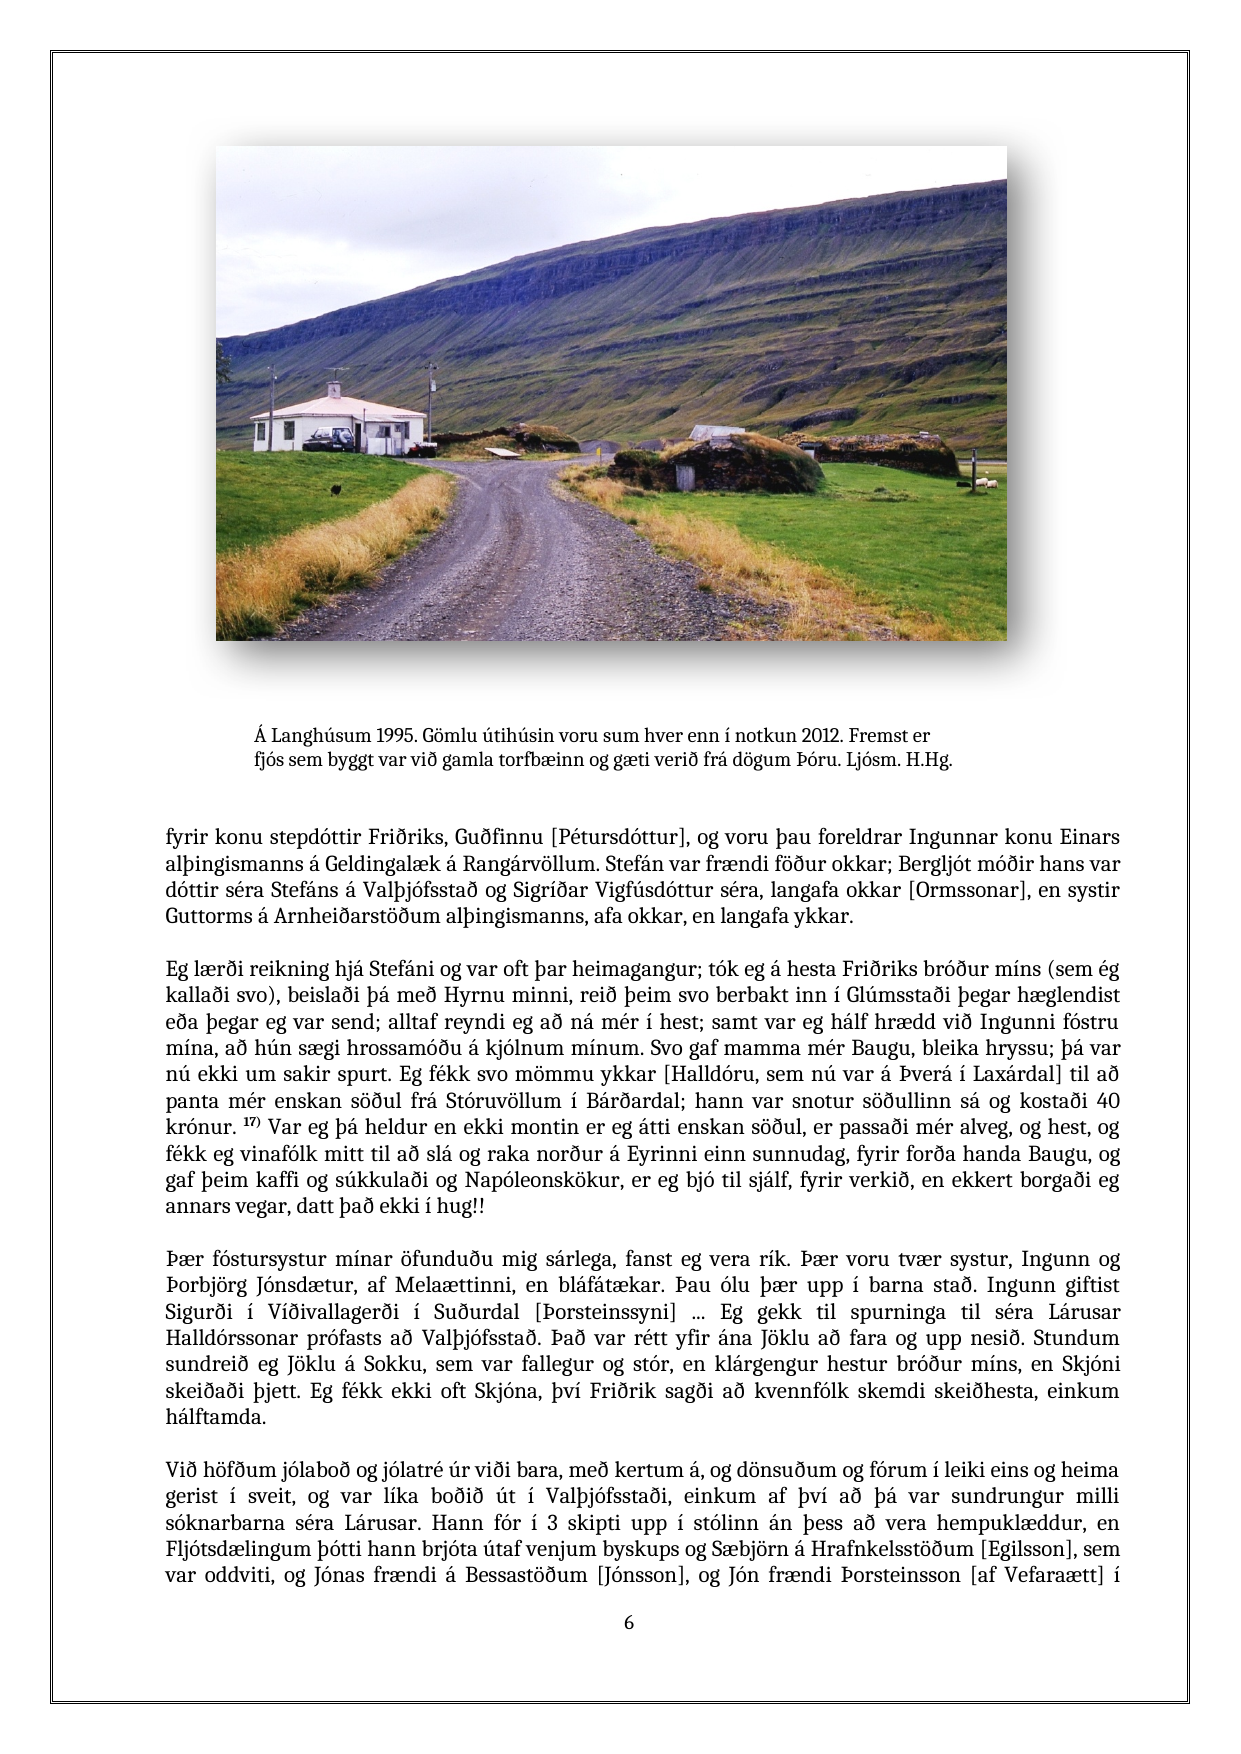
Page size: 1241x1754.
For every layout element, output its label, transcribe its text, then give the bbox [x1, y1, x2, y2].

text Þær fóstursystur mínar öfunduðu mig sárlega, fanst eg vera rík. Þær voru tvær systur, Ingunn og Þorbjörg Jónsdætur, af Melaættinni, en bláfátækar. Þau ólu þær upp í barna stað. Ingunn giftist Sigurði í Víðivallagerði í Suðurdal [Þorsteinssyni] ... Eg gekk til spurninga til séra Lárusar Halldórssonar prófasts að Valþjófsstað. Það var rétt yfir ána Jöklu að fara og upp nesið. Stundum sundreið eg Jöklu á Sokku, sem var fallegur og stór, en klárgengur hestur bróður míns, en Skjóni skeiðaði þjett. Eg fékk ekki oft Skjóna, því Friðrik sagði að kvennfólk skemdi skeiðhesta, einkum hálftamda. [165, 1246, 1122, 1430]
text Eg lærði reikning hjá Stefáni og var oft þar heimagangur; tók eg á hesta Friðriks bróður míns (sem ég kallaði svo), beislaði þá með Hyrnu minni, reið þeim svo berbakt inn í Glúmsstaði þegar hæglendist eða þegar eg var send; alltaf reyndi eg að ná mér í hest; samt var eg hálf hrædd við Ingunni fóstru mína, að hún sægi hrossamóðu á kjólnum mínum. Svo gaf mamma mér Baugu, bleika hryssu; þá var nú ekki um sakir spurt. Eg fékk svo mömmu ykkar [Halldóru, sem nú var á Þverá í Laxárdal] til að panta mér enskan söðul frá Stóruvöllum í Bárðardal; hann var snotur söðullinn sá og kostaði 40 krónur. 17) Var eg þá heldur en ekki montin er eg átti enskan söðul, er passaði mér alveg, og hest, og fékk eg vinafólk mitt til að slá og raka norður á Eyrinni einn sunnudag, fyrir forða handa Baugu, og gaf þeim kaffi og súkkulaði og Napóleonskökur, er eg bjó til sjálf, fyrir verkið, en ekkert borgaði eg annars vegar, datt það ekki í hug!! [165, 956, 1122, 1219]
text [165, 1457, 1122, 1588]
text Á Langhúsum 1995. Gömlu útihúsin voru sum hver enn í notkun 2012. Fremst er [224, 723, 1122, 747]
text fyrir konu stepdóttir Friðriks, Guðfinnu [Pétursdóttur], og voru þau foreldrar Ingunnar konu Einars alþingismanns á Geldingalæk á Rangárvöllum. Stefán var frændi föður okkar; Bergljót móðir hans var dóttir séra Stefáns á Valþjófsstað og Sigríðar Vigfúsdóttur séra, langafa okkar [Ormssonar], en systir Guttorms á Arnheiðarstöðum alþingismanns, afa okkar, en langafa ykkar. [165, 824, 1122, 929]
picture [216, 146, 1007, 641]
text fjós sem byggt var við gamla torfbæinn og gæti verið frá dögum Þóru. Ljósm. H.Hg. [224, 747, 1122, 771]
